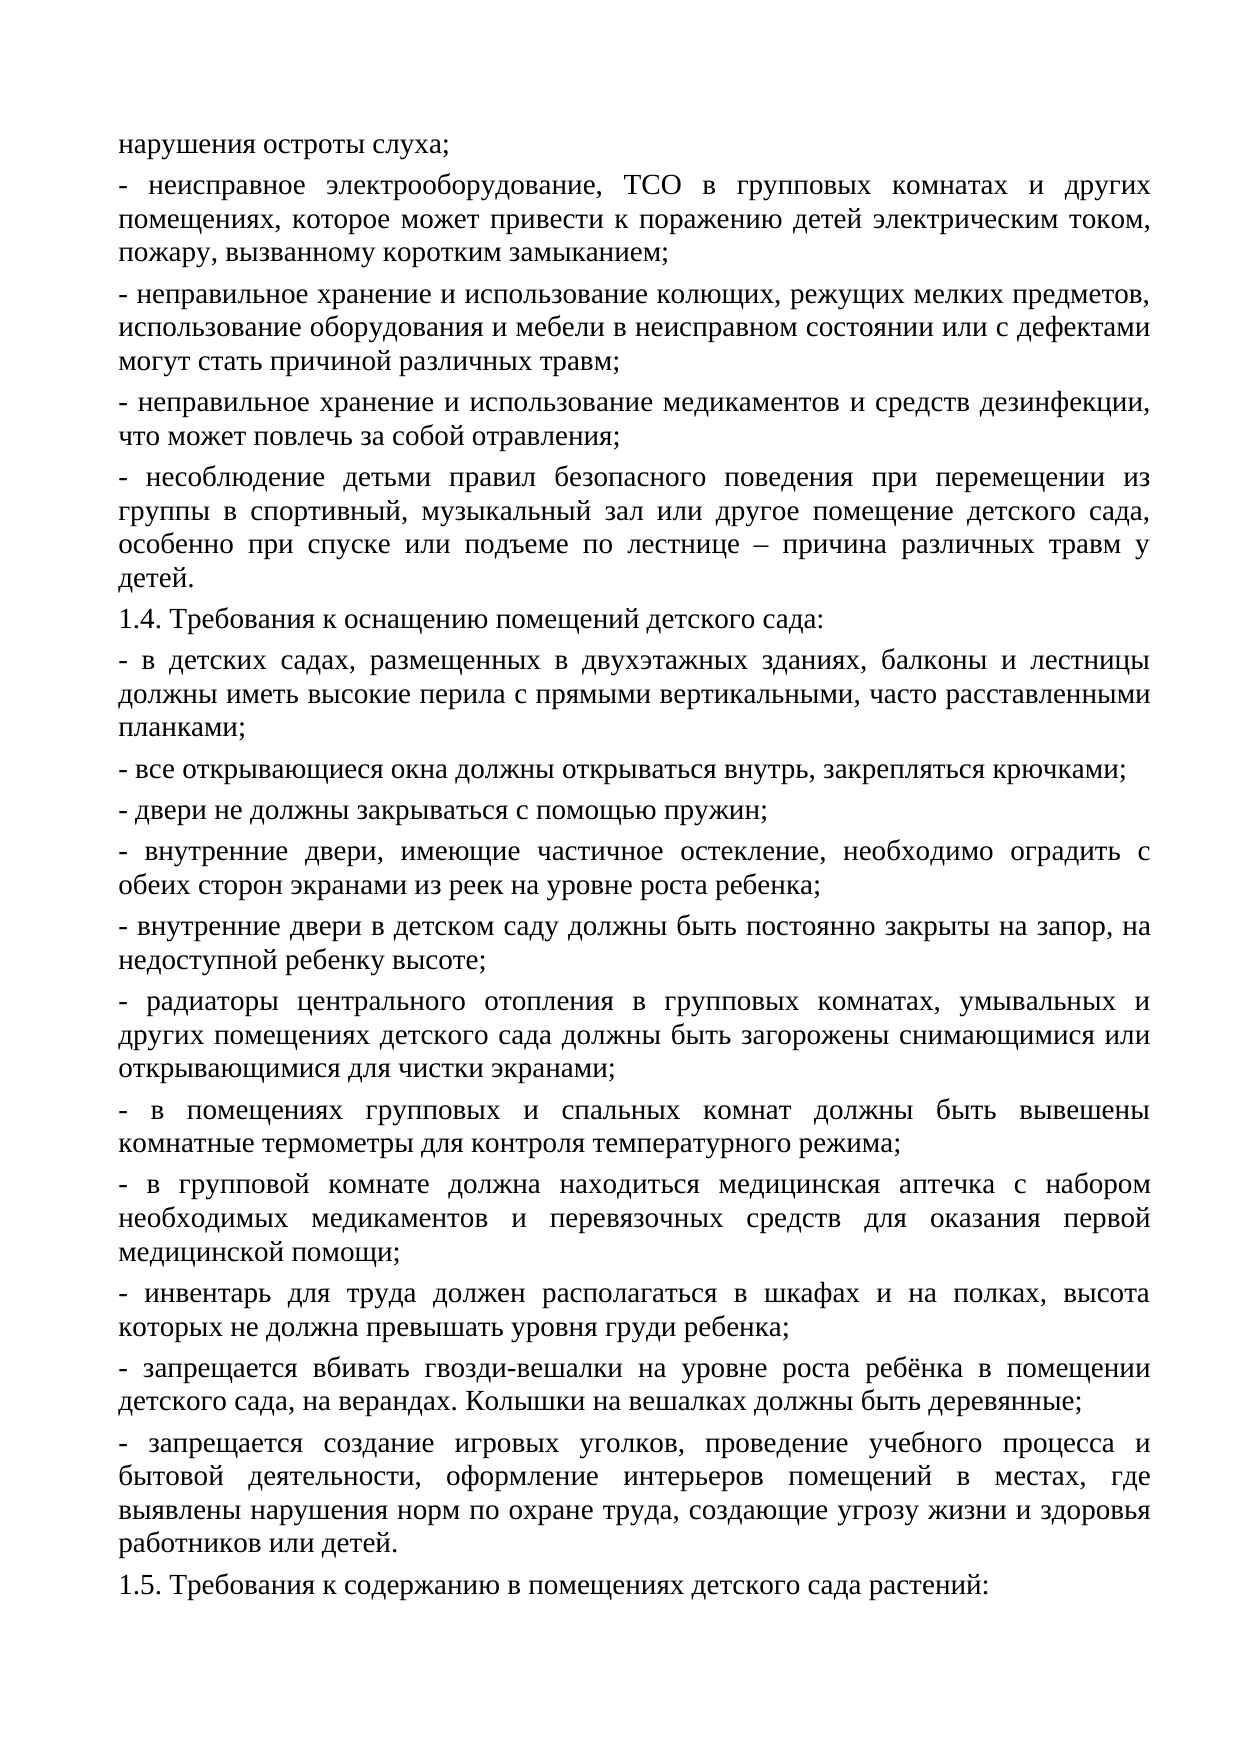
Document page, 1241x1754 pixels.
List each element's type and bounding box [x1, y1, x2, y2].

table_header [118, 118, 1152, 1608]
